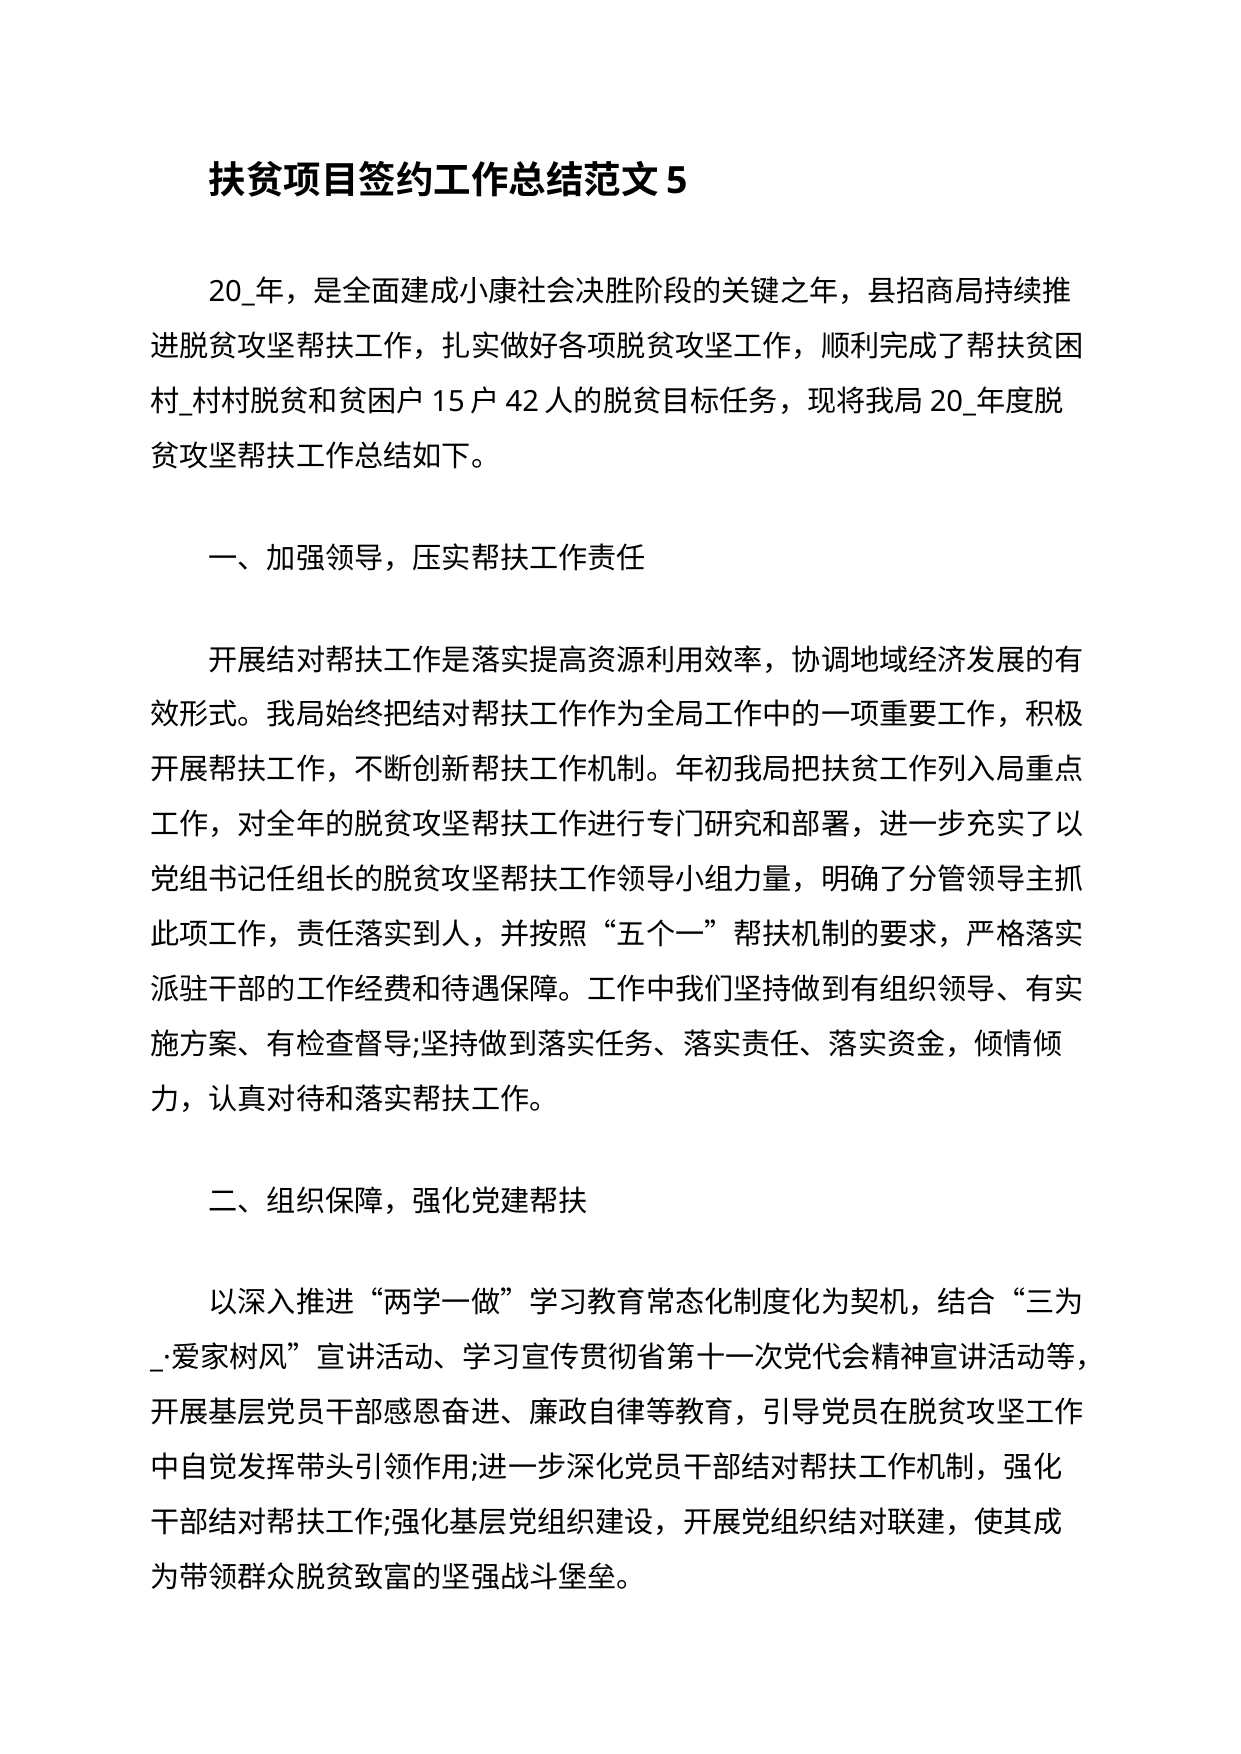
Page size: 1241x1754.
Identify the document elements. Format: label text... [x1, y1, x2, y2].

text 二、组织保障，强化党建帮扶 [150, 1177, 1090, 1219]
text 一、加强领导，压实帮扶工作责任 [150, 534, 1090, 577]
text 以深入推进“两学一做”学习教育常态化制度化为契机，结合“三为_·爱家树风”宣讲活动、学习宣传贯彻省第十一次党代会精神宣讲活动等，开展基层党员干部感恩奋进、廉政自律等教育，引导党员在脱贫攻坚工作中自觉发挥带头引领作用;进一步深化党员干部结对帮扶工作机制，强化干部结对帮扶工作;强化基层党组织建设，开展党组织结对联建，使其成为带领群众脱贫致富的坚强战斗堡垒。 [150, 1279, 1090, 1596]
text 开展结对帮扶工作是落实提高资源利用效率，协调地域经济发展的有效形式。我局始终把结对帮扶工作作为全局工作中的一项重要工作，积极开展帮扶工作，不断创新帮扶工作机制。年初我局把扶贫工作列入局重点工作，对全年的脱贫攻坚帮扶工作进行专门研究和部署，进一步充实了以党组书记任组长的脱贫攻坚帮扶工作领导小组力量，明确了分管领导主抓此项工作，责任落实到人，并按照“五个一”帮扶机制的要求，严格落实派驻干部的工作经费和待遇保障。工作中我们坚持做到有组织领导、有实施方案、有检查督导;坚持做到落实任务、落实责任、落实资金，倾情倾力，认真对待和落实帮扶工作。 [150, 636, 1090, 1118]
text 20_年，是全面建成小康社会决胜阶段的关键之年，县招商局持续推进脱贫攻坚帮扶工作，扎实做好各项脱贫攻坚工作，顺利完成了帮扶贫困村_村村脱贫和贫困户15户42人的脱贫目标任务，现将我局20_年度脱贫攻坚帮扶工作总结如下。 [150, 268, 1090, 475]
text 扶贫项目签约工作总结范文5 [150, 150, 1090, 204]
